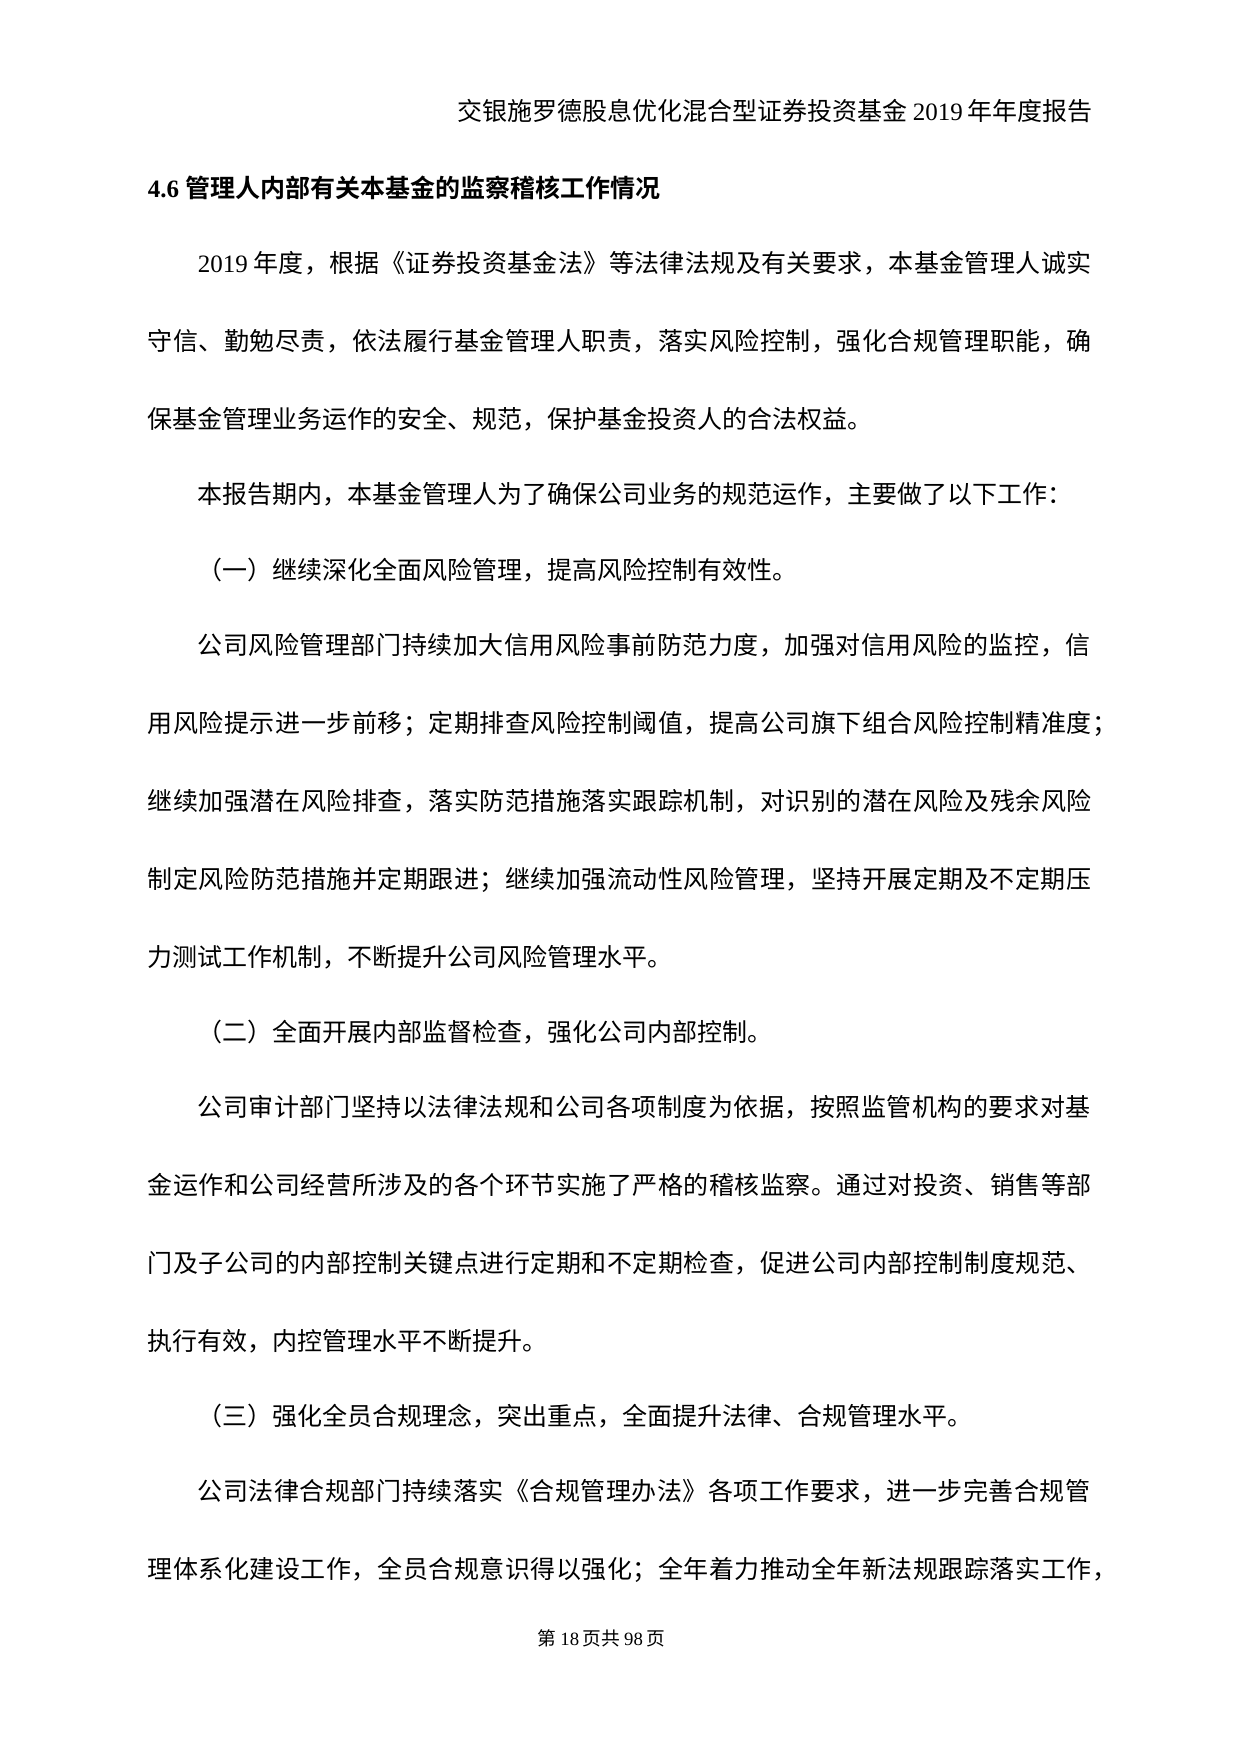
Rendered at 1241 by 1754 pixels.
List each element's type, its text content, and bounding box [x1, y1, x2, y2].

text （三）强化全员合规理念，突出重点，全面提升法律、合规管理水平。 [148, 1382, 1092, 1447]
text 公司审计部门坚持以法律法规和公司各项制度为依据，按照监管机构的要求对基金运作和公司经营所涉及的各个环节实施了严格的稽核监察。通过对投资、销售等部门及子公司的内部控制关键点进行定期和不定期检查，促进公司内部控制制度规范、执行有效，内控管理水平不断提升。 [148, 1073, 1092, 1372]
subtitle 4.6 管理人内部有关本基金的监察稽核工作情况 [148, 154, 1092, 219]
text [148, 1457, 1092, 1600]
text 公司风险管理部门持续加大信用风险事前防范力度，加强对信用风险的监控，信用风险提示进一步前移；定期排查风险控制阈值，提高公司旗下组合风险控制精准度；继续加强潜在风险排查，落实防范措施落实跟踪机制，对识别的潜在风险及残余风险制定风险防范措施并定期跟进；继续加强流动性风险管理，坚持开展定期及不定期压力测试工作机制，不断提升公司风险管理水平。 [148, 611, 1092, 988]
text （二）全面开展内部监督检查，强化公司内部控制。 [148, 998, 1092, 1063]
text 本报告期内，本基金管理人为了确保公司业务的规范运作，主要做了以下工作： [148, 461, 1092, 526]
text 2019年度，根据《证券投资基金法》等法律法规及有关要求，本基金管理人诚实守信、勤勉尽责，依法履行基金管理人职责，落实风险控制，强化合规管理职能，确保基金管理业务运作的安全、规范，保护基金投资人的合法权益。 [148, 229, 1092, 450]
text （一）继续深化全面风险管理，提高风险控制有效性。 [148, 536, 1092, 601]
